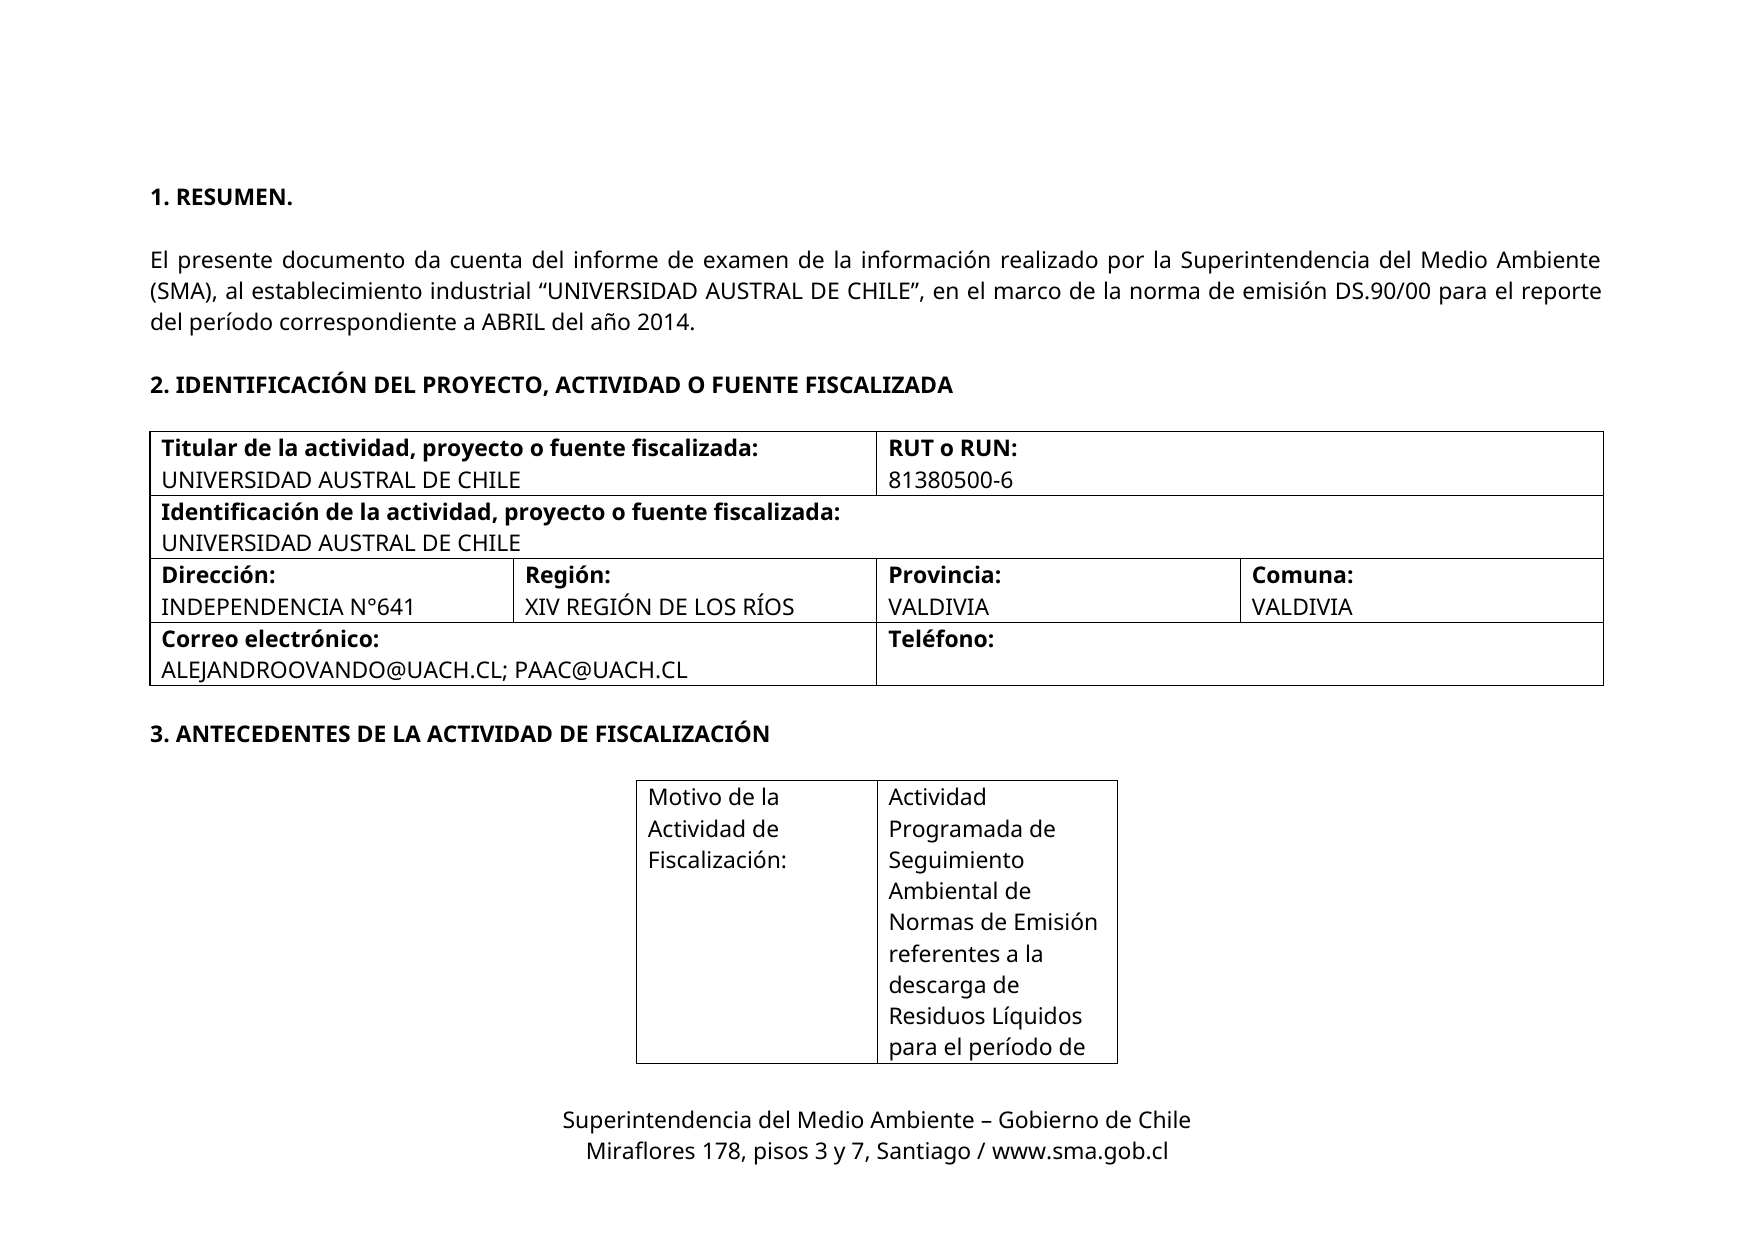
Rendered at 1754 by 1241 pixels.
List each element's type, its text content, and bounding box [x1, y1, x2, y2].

table_cell Provincia: VALDIVIA [877, 559, 1240, 622]
table_header Titular de la actividad, proyecto o fuente fiscalizada: UNIVERSIDAD AUSTRAL DE CHILE [151, 432, 876, 495]
text El presente documento da cuenta del informe de examen de la información realizado por la Superintendencia del Medio Ambiente (SMA), al establecimiento industrial “UNIVERSIDAD AUSTRAL DE CHILE”, en el marco de la norma de emisión DS.90/00 para el reporte del período correspondiente a ABRIL del año 2014. [150, 212, 1604, 337]
table_cell Comuna: VALDIVIA [1241, 559, 1603, 622]
table_header RUT o RUN: 81380500-6 [877, 432, 1603, 495]
table_cell Identificación de la actividad, proyecto o fuente fiscalizada: UNIVERSIDAD AUSTRAL DE CHILE [151, 496, 1603, 558]
table_cell Región: XIV REGIÓN DE LOS RÍOS [514, 559, 876, 622]
text 1. RESUMEN. [150, 150, 1604, 212]
table_cell Teléfono: [877, 623, 1603, 685]
table_cell Dirección: INDEPENDENCIA N°641 [151, 559, 513, 622]
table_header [637, 781, 877, 1062]
text 2. IDENTIFICACIÓN DEL PROYECTO, ACTIVIDAD O FUENTE FISCALIZADA [150, 337, 1604, 400]
table_cell Correo electrónico: ALEJANDROOVANDO@UACH.CL; PAAC@UACH.CL [151, 623, 876, 685]
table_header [878, 781, 1117, 1062]
text 3. ANTECEDENTES DE LA ACTIVIDAD DE FISCALIZACIÓN [150, 686, 1604, 749]
